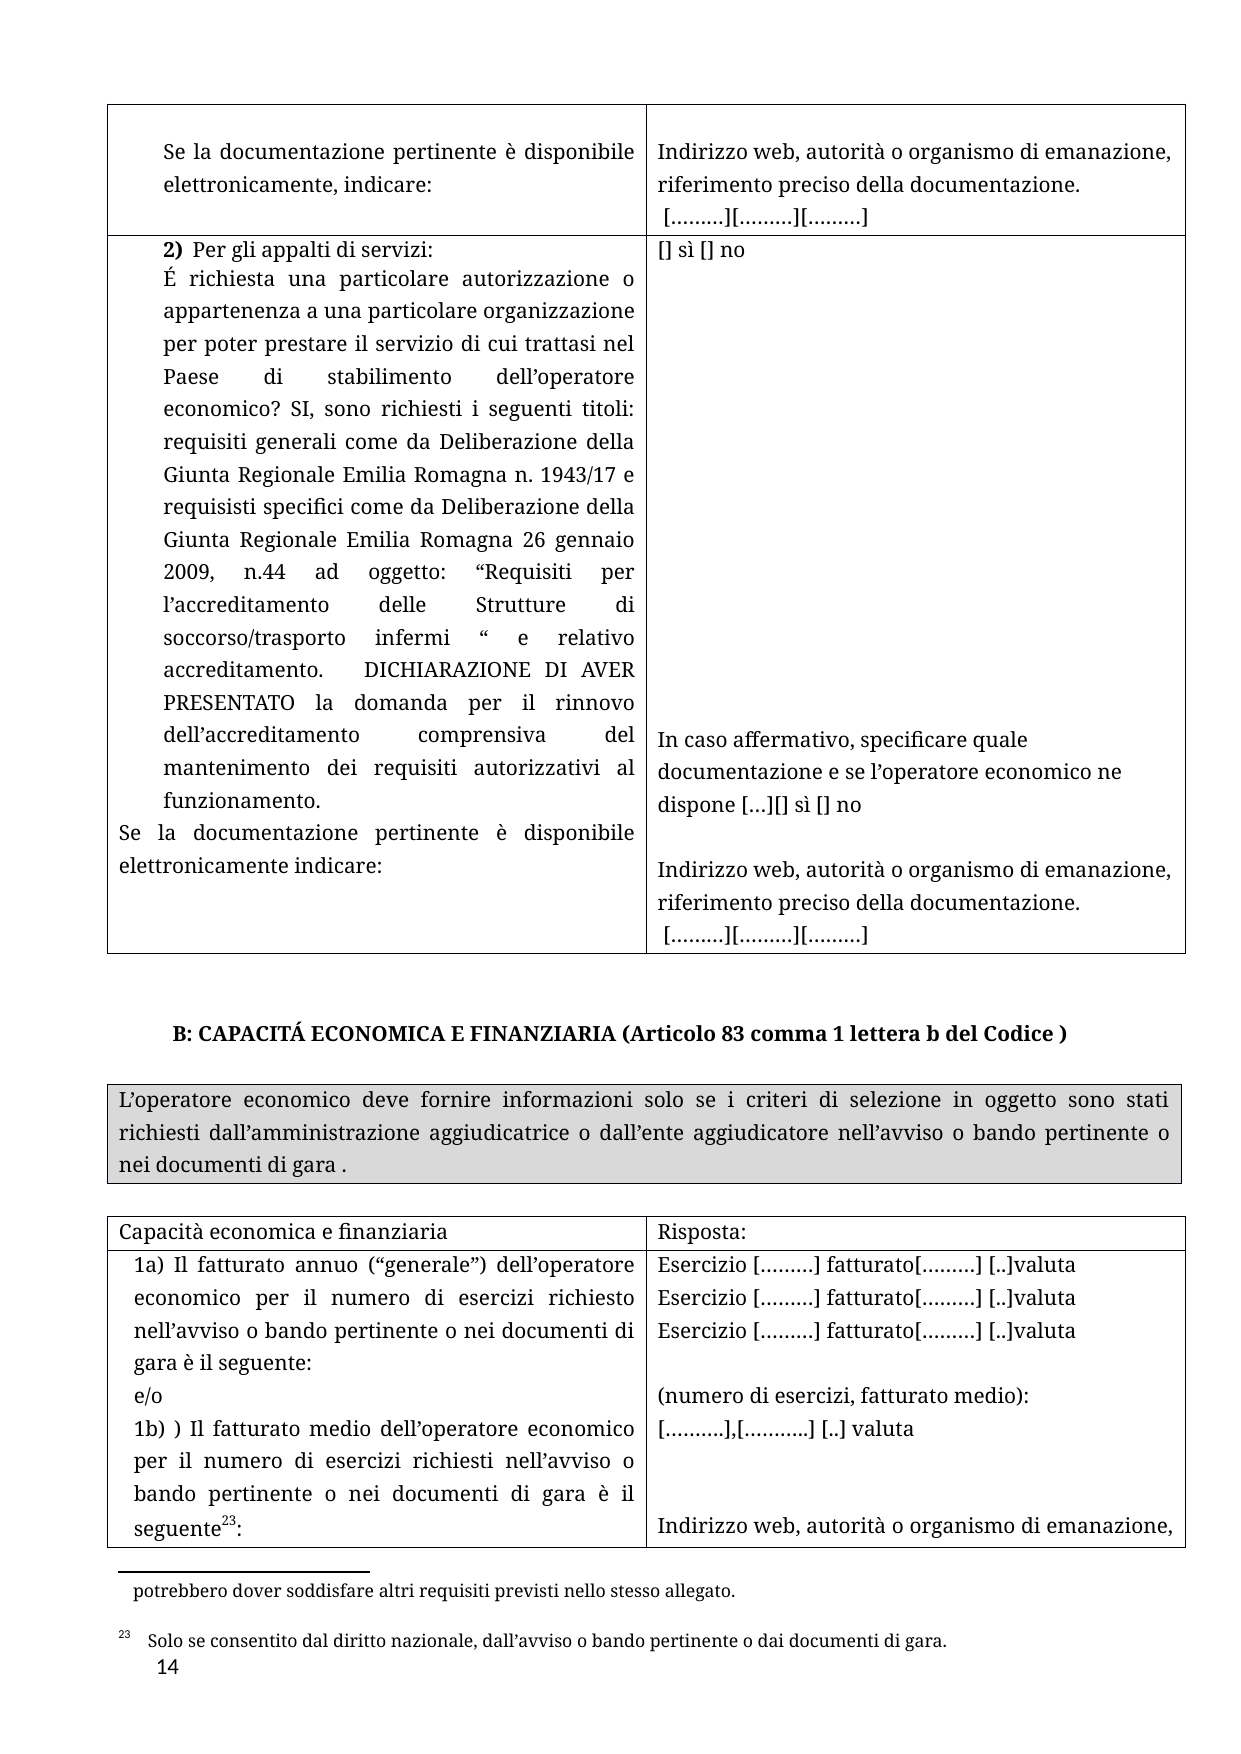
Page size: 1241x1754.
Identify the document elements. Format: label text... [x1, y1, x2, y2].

text B: CAPACITÁ ECONOMICA E FINANZIARIA (Articolo 83 comma 1 lettera b del Codice ) [118, 1019, 1122, 1047]
table_cell Per gli appalti di servizi: É richiesta una particolare autorizzazione o appartenenza a una particolare organizzazione per poter prestare il servizio di cui trattasi nel Paese di stabilimento dell’operatore economico? SI, sono richiesti i seguenti titoli: requisiti generali come da Deliberazione della Giunta Regionale Emilia Romagna n. 1943/17 e requisisti specifici come da Deliberazione della Giunta Regionale Emilia Romagna 26 gennaio 2009, n.44 ad oggetto: “Requisiti per l’accreditamento delle Strutture di soccorso/trasporto infermi “ e relativo accreditamento. DICHIARAZIONE DI AVER PRESENTATO la domanda per il rinnovo dell’accreditamento comprensiva del mantenimento dei requisiti autorizzativi al funzionamento. Se la documentazione pertinente è disponibile elettronicamente indicare: [108, 236, 646, 953]
table_header L’operatore economico deve fornire informazioni solo se i criteri di selezione in oggetto sono stati richiesti dall’amministrazione aggiudicatrice o dall’ente aggiudicatore nell’avviso o bando pertinente o nei documenti di gara . [108, 1085, 1181, 1183]
table_header Capacità economica e finanziaria [108, 1217, 646, 1249]
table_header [108, 105, 646, 234]
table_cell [108, 1251, 646, 1547]
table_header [647, 105, 1185, 234]
table_header Risposta: [647, 1217, 1185, 1249]
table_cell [647, 1251, 1185, 1547]
table_cell [] sì [] no In caso affermativo, specificare quale documentazione e se l’operatore economico ne dispone […][] sì [] no Indirizzo web, autorità o organismo di emanazione, riferimento preciso della documentazione. [………][………][………] [647, 236, 1185, 953]
